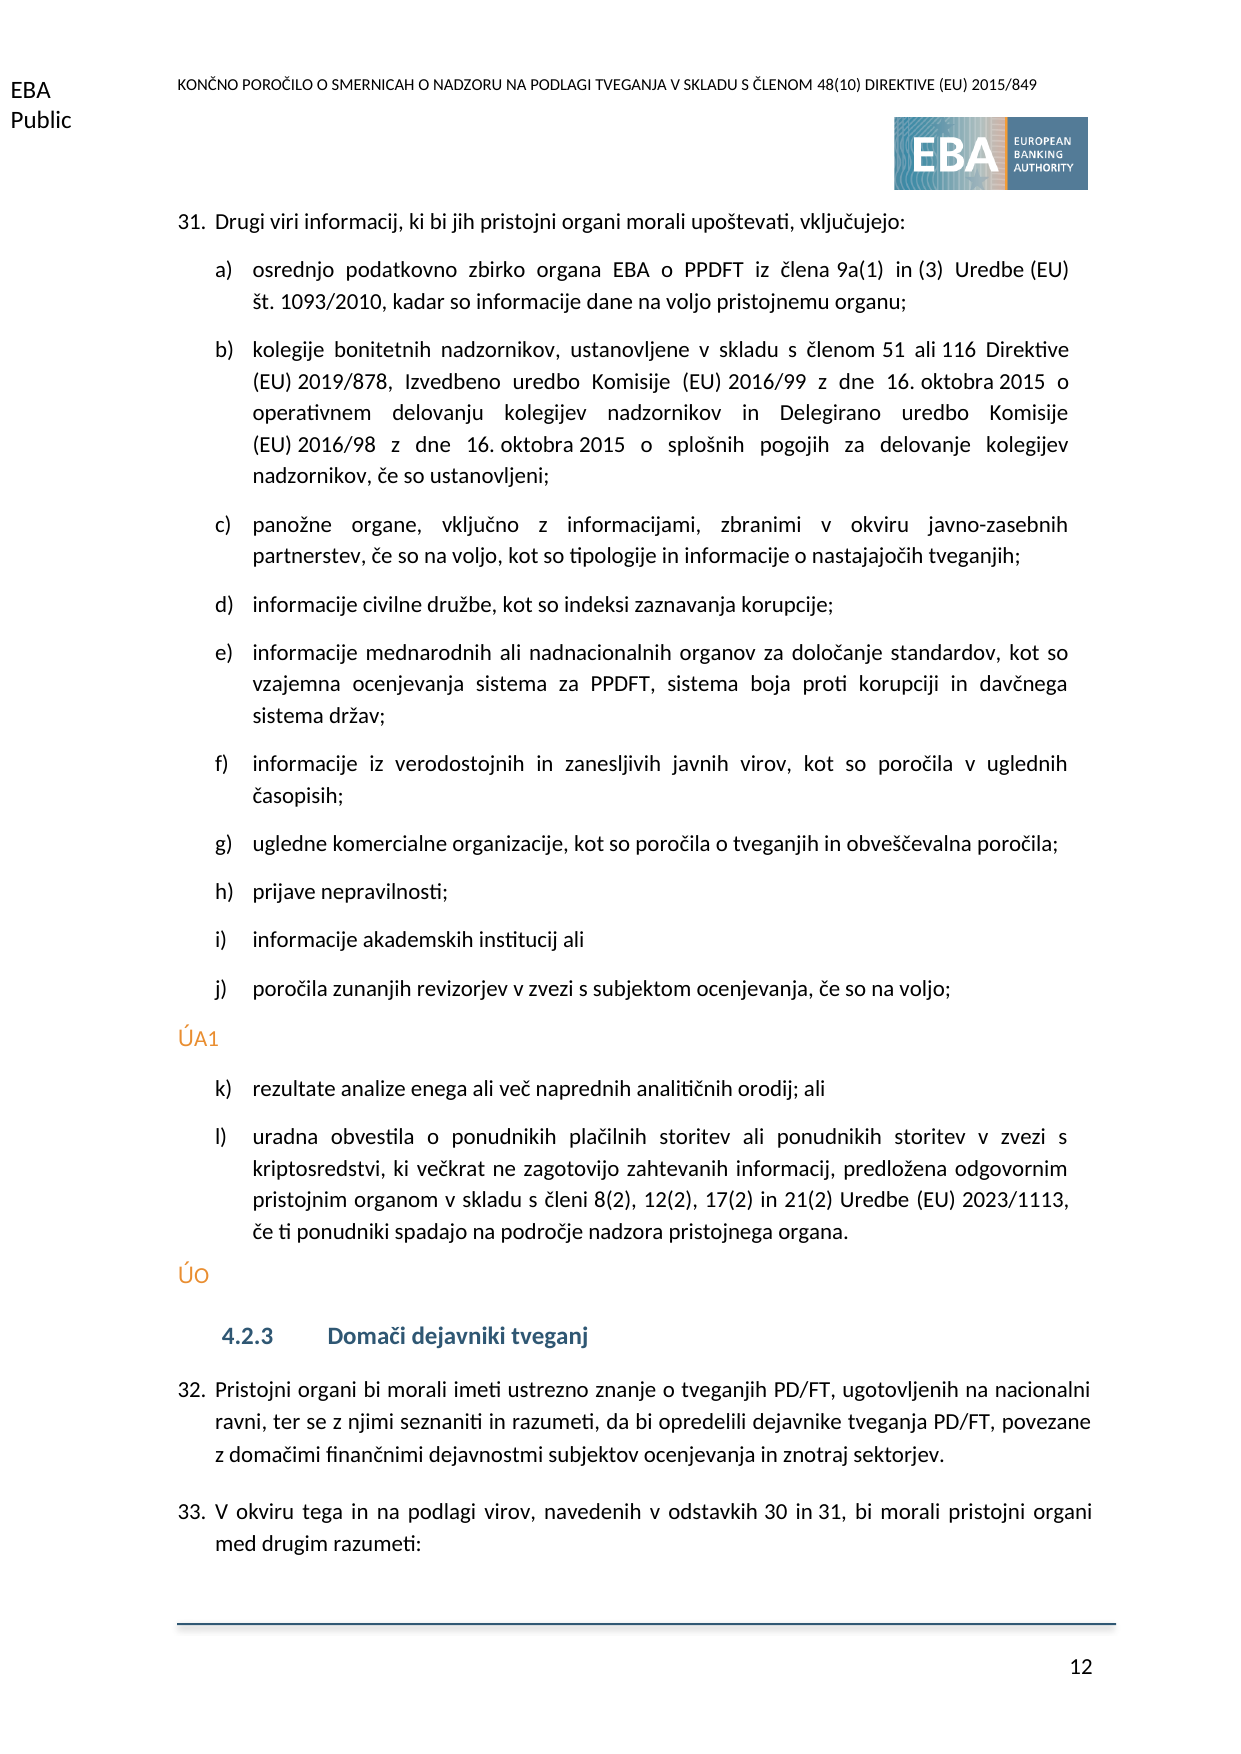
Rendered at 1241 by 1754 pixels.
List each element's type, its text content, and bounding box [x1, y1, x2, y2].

list rezultate analize enega ali več naprednih analitičnih orodij; ali [215, 1074, 1069, 1102]
list osrednjo podatkovno zbirko organa EBA o PPDFT iz člena 9a(1) in (3) Uredbe (EU) št. 1093/2010, kadar so informacije dane na voljo pristojnemu organu; [215, 256, 1069, 315]
list Drugi viri informacij, ki bi jih pristojni organi morali upoštevati, vključujejo: [177, 207, 1092, 235]
list kolegije bonitetnih nadzornikov, ustanovljene v skladu s členom 51 ali 116 Direktive (EU) 2019/878, Izvedbeno uredbo Komisije (EU) 2016/99 z dne 16. oktobra 2015 o operativnem delovanju kolegijev nadzornikov in Delegirano uredbo Komisije (EU) 2016/98 z dne 16. oktobra 2015 o splošnih pogojih za delovanje kolegijev nadzornikov, če so ustanovljeni; [215, 335, 1069, 490]
list uradna obvestila o ponudnikih plačilnih storitev ali ponudnikih storitev v zvezi s kriptosredstvi, ki večkrat ne zagotovijo zahtevanih informacij, predložena odgovornim pristojnim organom v skladu s členi 8(2), 12(2), 17(2) in 21(2) Uredbe (EU) 2023/1113, če ti ponudniki spadajo na področje nadzora pristojnega organa. [215, 1122, 1069, 1245]
list prijave nepravilnosti; [215, 877, 1069, 905]
list informacije iz verodostojnih in zanesljivih javnih virov, kot so poročila v uglednih časopisih; [215, 749, 1069, 809]
title Domači dejavniki tveganj [222, 1320, 1092, 1350]
picture [894, 117, 1088, 190]
list panožne organe, vključno z informacijami, zbranimi v okviru javno-zasebnih partnerstev, če so na voljo, kot so tipologije in informacije o nastajajočih tveganjih; [215, 510, 1069, 569]
text ÚA1 [177, 1022, 1069, 1053]
list informacije civilne družbe, kot so indeksi zaznavanja korupcije; [215, 590, 1069, 618]
list ÚO [177, 1259, 1068, 1290]
list poročila zunanjih revizorjev v zvezi s subjektom ocenjevanja, če so na voljo; [215, 974, 1069, 1002]
list informacije mednarodnih ali nadnacionalnih organov za določanje standardov, kot so vzajemna ocenjevanja sistema za PPDFT, sistema boja proti korupciji in davčnega sistema držav; [215, 638, 1069, 729]
list Pristojni organi bi morali imeti ustrezno znanje o tveganjih PD/FT, ugotovljenih na nacionalni ravni, ter se z njimi seznaniti in razumeti, da bi opredelili dejavnike tveganja PD/FT, povezane z domačimi finančnimi dejavnostmi subjektov ocenjevanja in znotraj sektorjev. [177, 1375, 1092, 1468]
list V okviru tega in na podlagi virov, navedenih v odstavkih 30 in 31, bi morali pristojni organi med drugim razumeti: [177, 1497, 1092, 1557]
list informacije akademskih institucij ali [215, 926, 1069, 953]
list ugledne komercialne organizacije, kot so poročila o tveganjih in obveščevalna poročila; [215, 829, 1069, 857]
